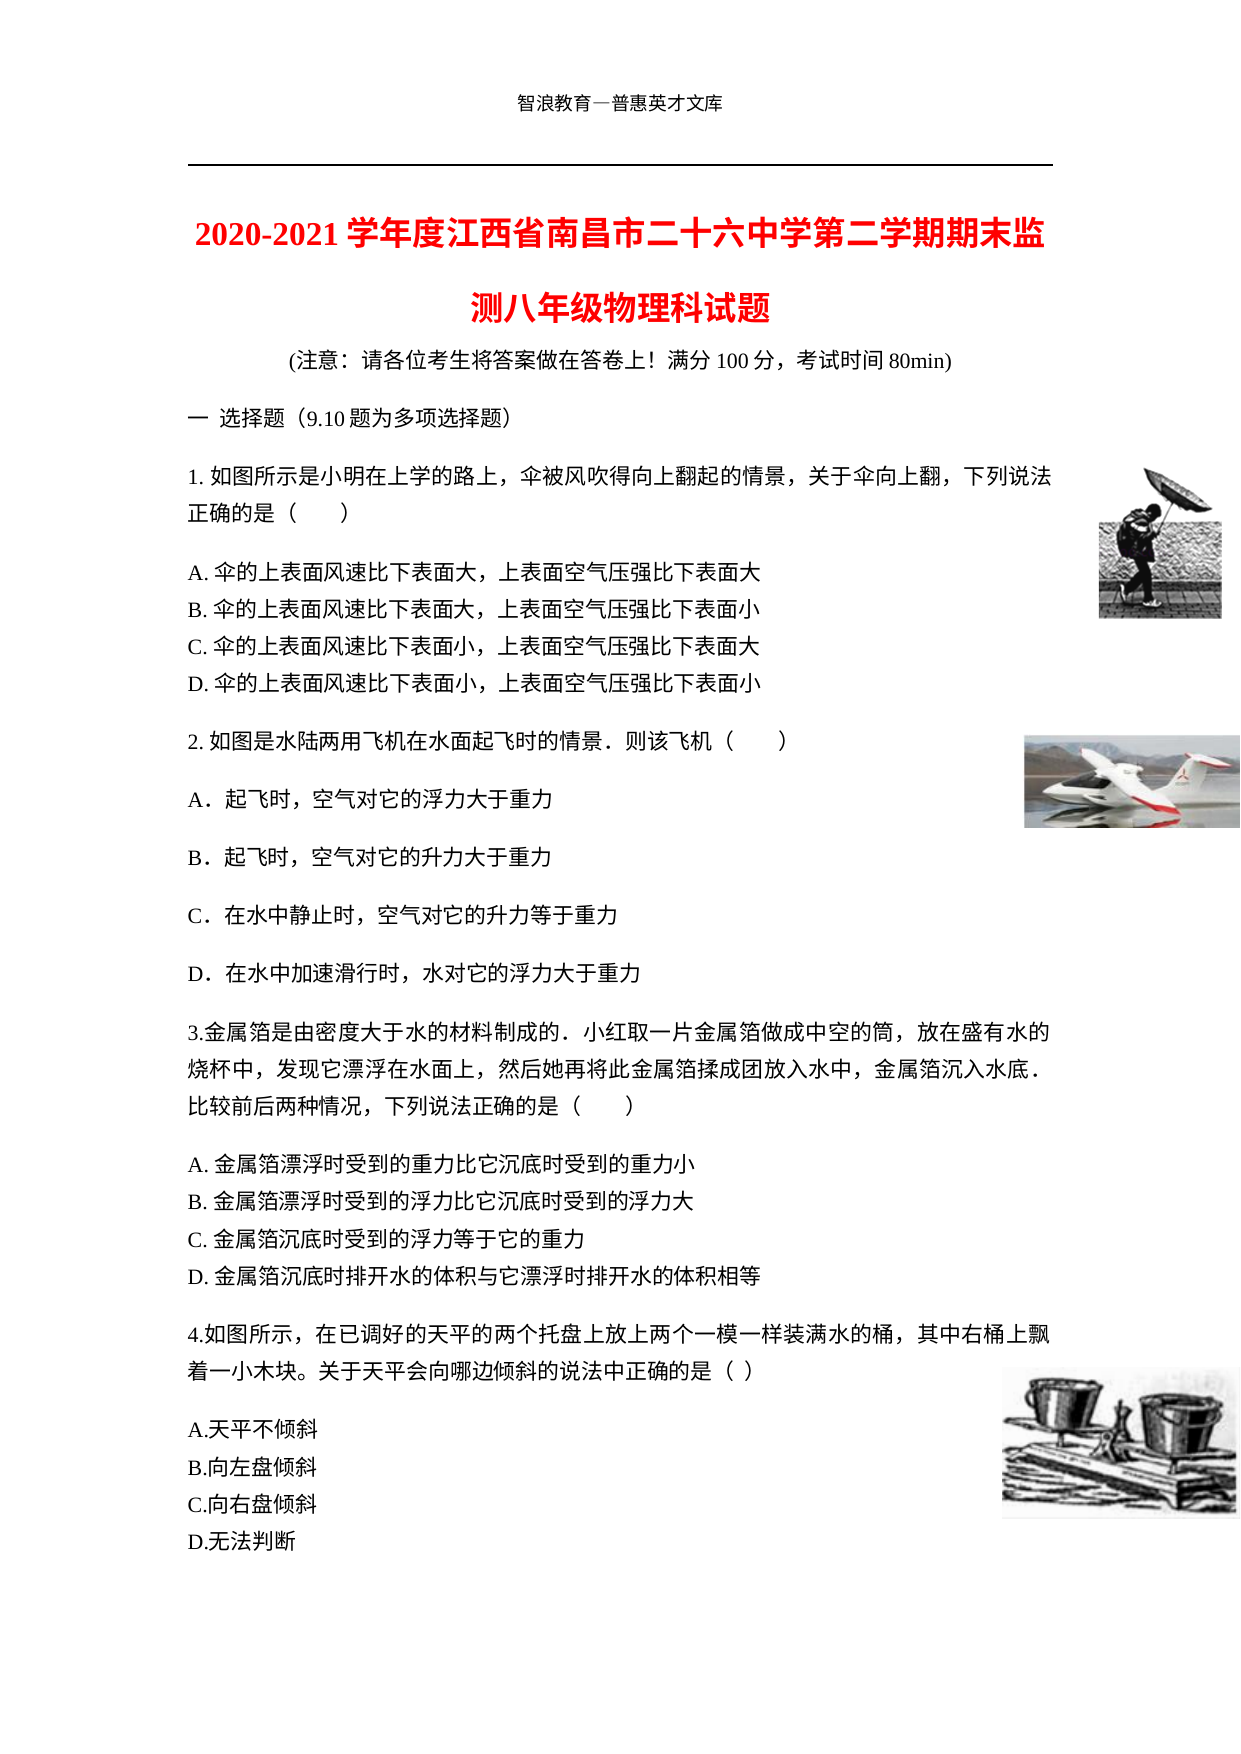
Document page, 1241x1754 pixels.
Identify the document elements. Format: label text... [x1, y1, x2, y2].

text 3.金属箔是由密度大于水的材料制成的．小红取一片金属箔做成中空的筒，放在盛有水的烧杯中，发现它漂浮在水面上，然后她再将此金属箔揉成团放入水中，金属箔沉入水底．比较前后两种情况，下列说法正确的是（ ） [187, 1014, 1053, 1121]
text 1. 如图所示是小明在上学的路上，伞被风吹得向上翻起的情景，关于伞向上翻，下列说法正确的是（ ） [187, 459, 1053, 528]
text 4.如图所示，在已调好的天平的两个托盘上放上两个一模一样装满水的桶，其中右桶上飘着一小木块。关于天平会向哪边倾斜的说法中正确的是（ ） [187, 1317, 1053, 1386]
text 一 选择题（9.10题为多项选择题） [187, 401, 1053, 433]
picture [1022, 734, 1240, 828]
picture [1098, 462, 1241, 627]
text A.天平不倾斜 B.向左盘倾斜 C.向右盘倾斜 D.无法判断 [187, 1412, 1053, 1556]
text 2020-2021学年度江西省南昌市二十六中学第二学期期末监测八年级物理科试题 (注意：请各位考生将答案做在答卷上！满分100分，考试时间80min) [187, 198, 1053, 375]
picture [1002, 1367, 1241, 1519]
text B．起飞时，空气对它的升力大于重力 [187, 840, 1053, 872]
text C．在水中静止时，空气对它的升力等于重力 [187, 898, 1053, 931]
text A. 金属箔漂浮时受到的重力比它沉底时受到的重力小 B. 金属箔漂浮时受到的浮力比它沉底时受到的浮力大 C. 金属箔沉底时受到的浮力等于它的重力 D. 金属箔沉底时排开水的体积与它漂浮时排开水的体积相等 [187, 1147, 1053, 1291]
text A．起飞时，空气对它的浮力大于重力 [187, 782, 1022, 814]
text D．在水中加速滑行时，水对它的浮力大于重力 [187, 956, 1053, 988]
text A. 伞的上表面风速比下表面大，上表面空气压强比下表面大 B. 伞的上表面风速比下表面大，上表面空气压强比下表面小 C. 伞的上表面风速比下表面小，上表面空气压强比下表面大 D. 伞的上表面风速比下表面小，上表面空气压强比下表面小 [187, 554, 1053, 698]
text 2. 如图是水陆两用飞机在水面起飞时的情景．则该飞机（ ） [187, 724, 1053, 756]
